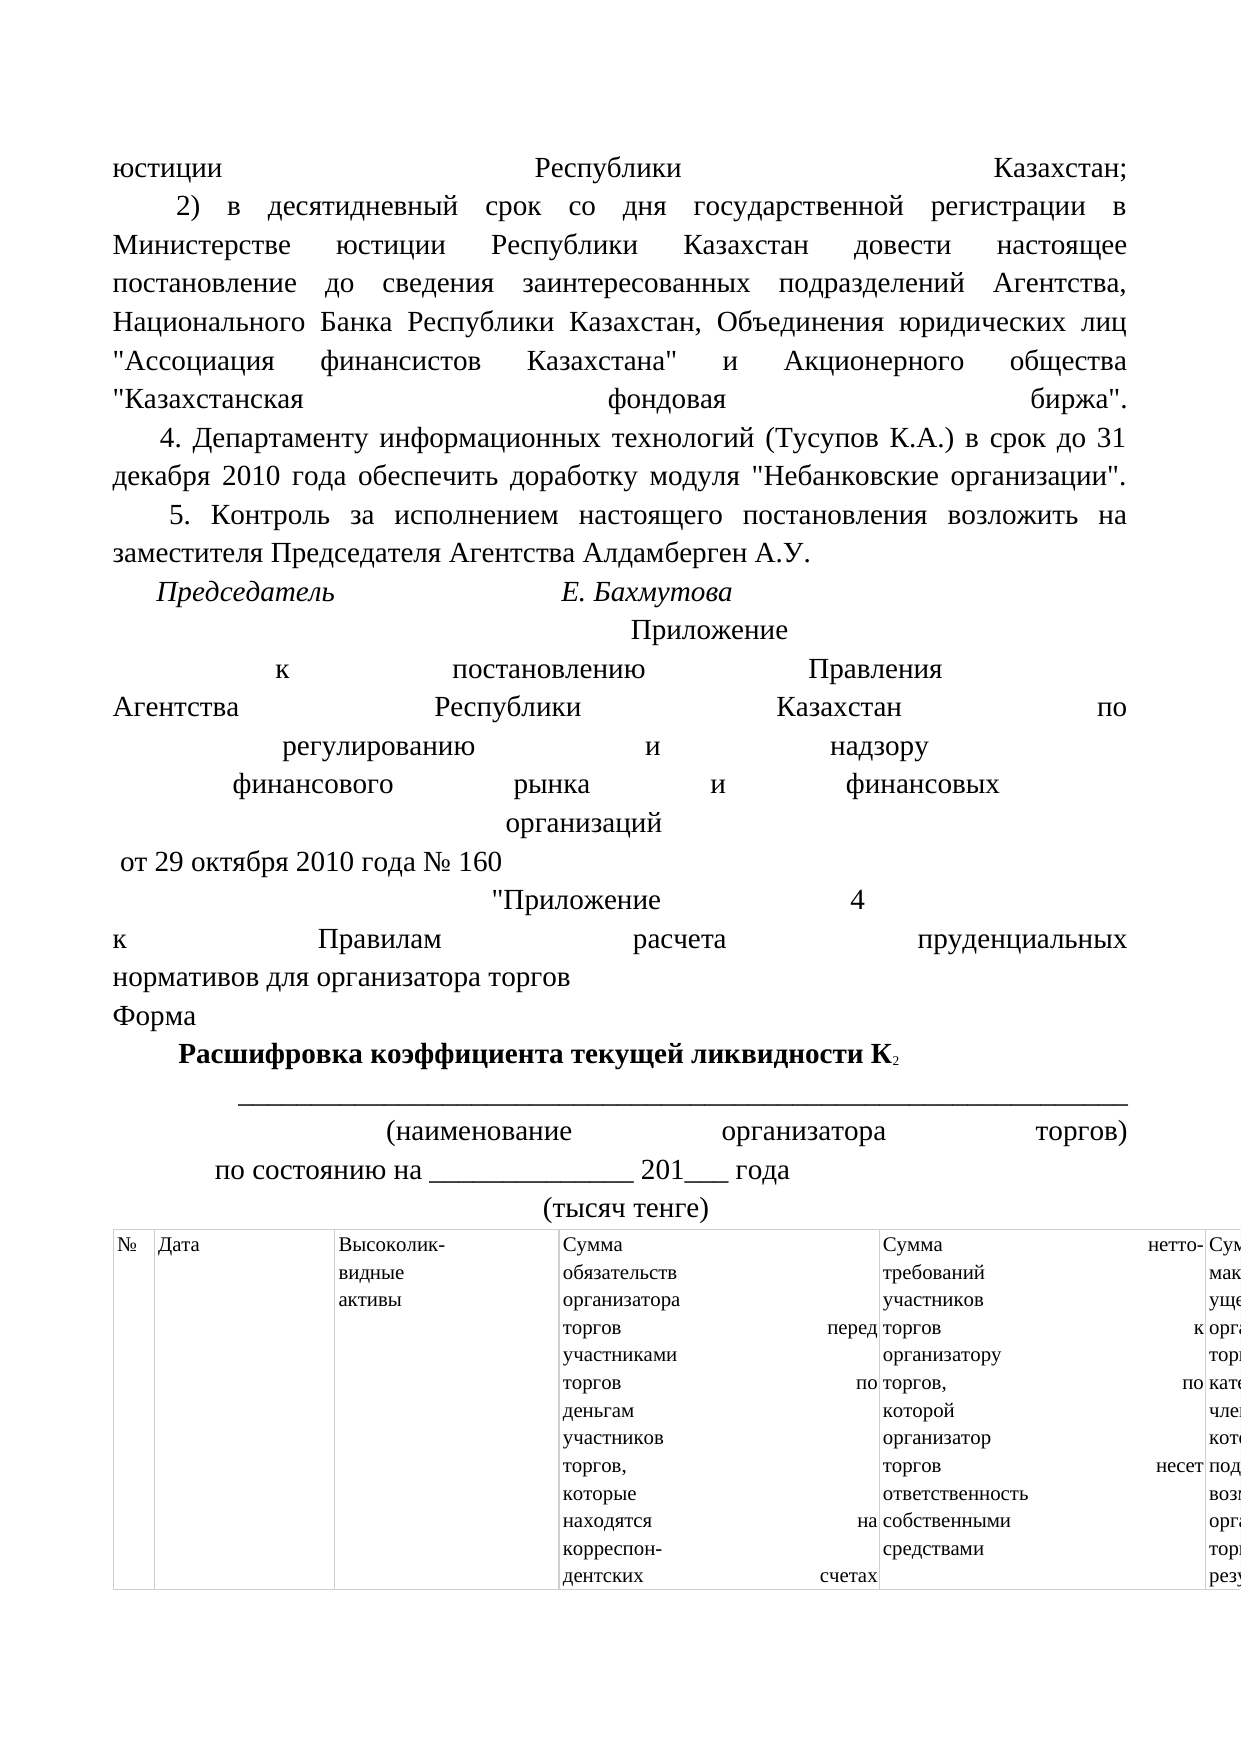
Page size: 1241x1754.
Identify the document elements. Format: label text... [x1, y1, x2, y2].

text Председатель Е. Бахмутова [112, 574, 1128, 607]
text Приложение к постановлению Правления Агентства Республики Казахстан по регулированию и надзору финансового рынка и финансовых организаций от 29 октября 2010 года № 160 [112, 612, 1128, 877]
text "Приложение 4 к Правилам расчета пруденциальных нормативов для организатора торгов [112, 882, 1128, 993]
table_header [880, 1230, 1205, 1589]
text _____________________________________________________________ (наименование организатора торгов) по состоянию на ______________ 201___ года [112, 1075, 1128, 1186]
text Расшифровка коэффициента текущей ликвидности К2 [112, 1036, 1128, 1070]
table_header № [114, 1230, 154, 1589]
text Форма [112, 998, 1128, 1031]
table_header Дата [155, 1230, 334, 1589]
text (тысяч тенге) [112, 1191, 1128, 1224]
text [112, 150, 1128, 569]
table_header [560, 1230, 879, 1589]
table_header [335, 1230, 558, 1589]
